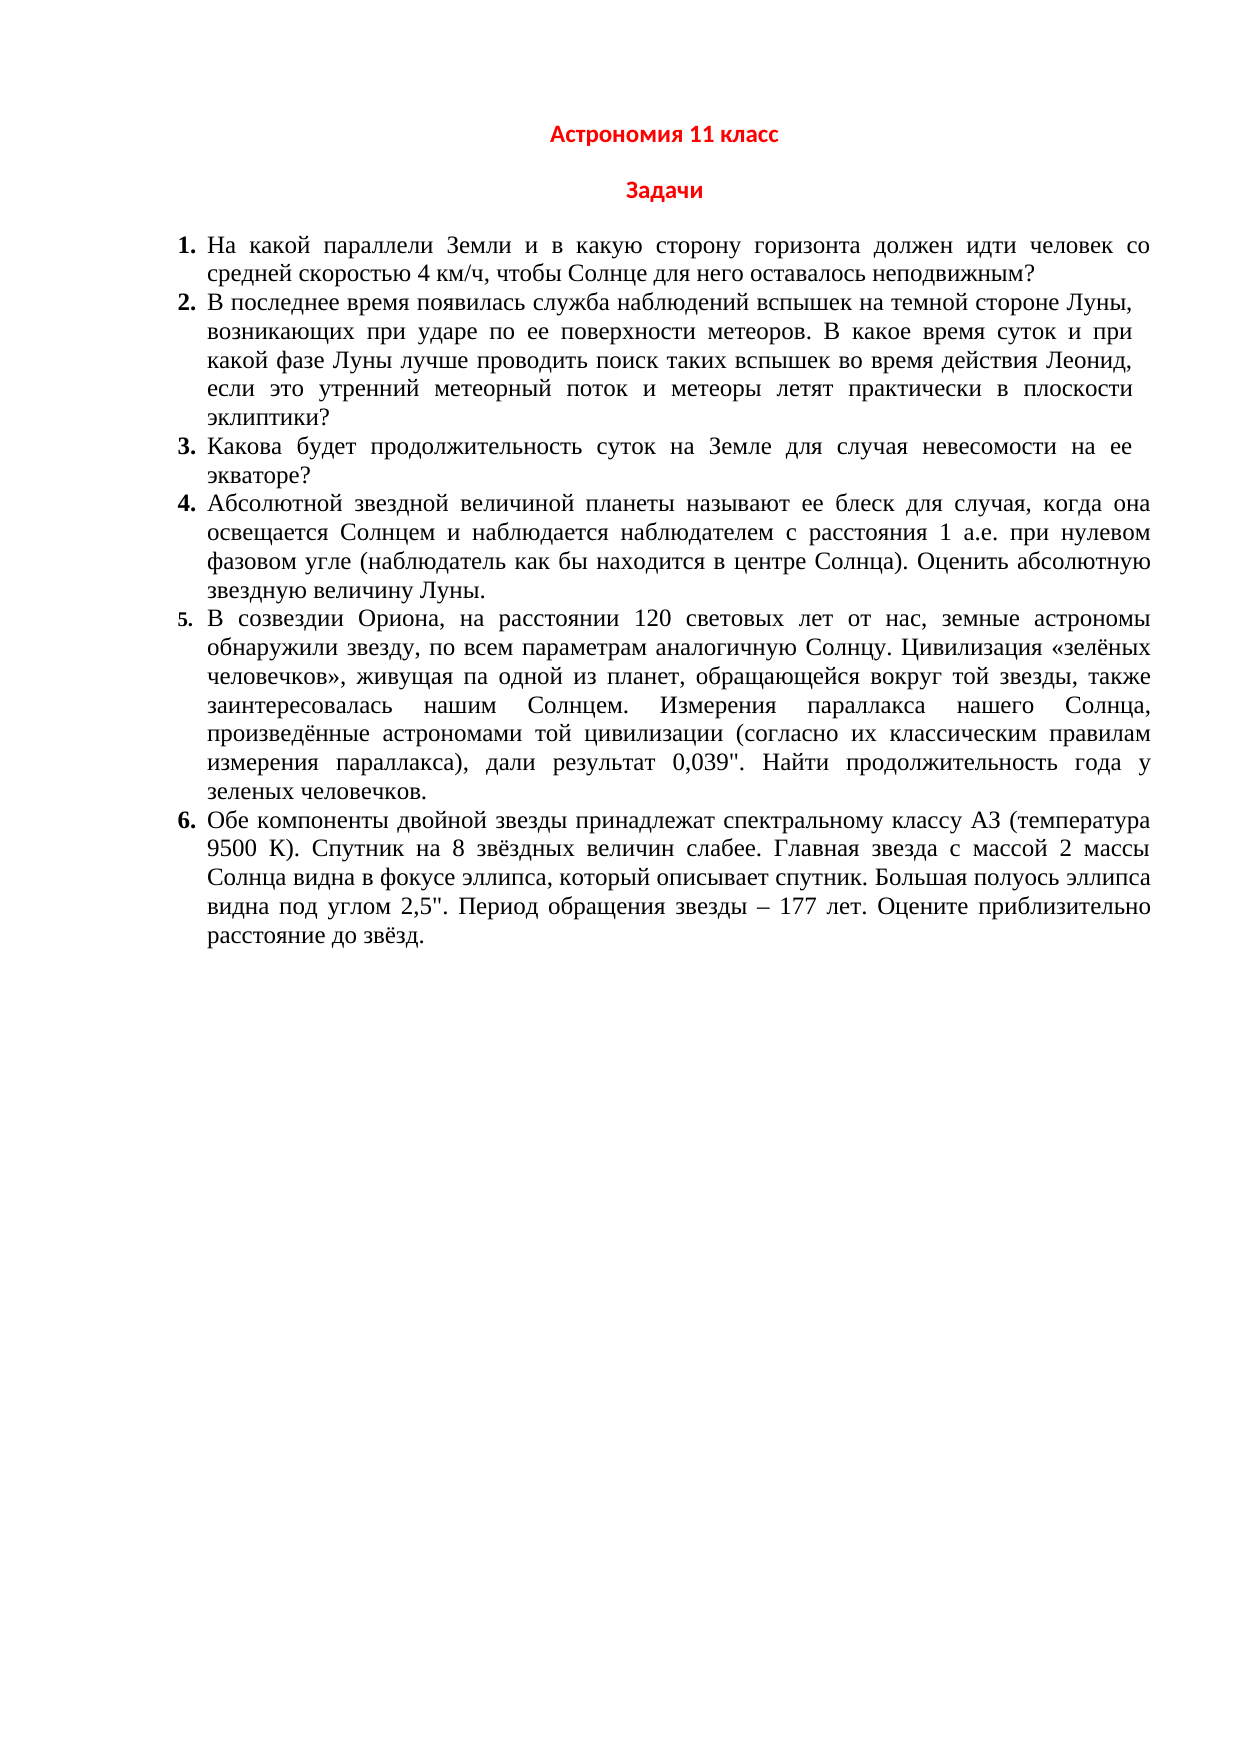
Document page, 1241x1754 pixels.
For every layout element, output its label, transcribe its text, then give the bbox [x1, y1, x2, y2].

list На какой параллели Земли и в какую сторону горизонта должен идти человек со средней скоростью 4 км/ч, чтобы Солнце для него оставалось неподвижным? [177, 230, 1152, 287]
list Какова будет продолжительность суток на Земле для случая невесомости на ее экваторе? [177, 431, 1133, 488]
list В последнее время появилась служба наблюдений вспышек на темной стороне Луны, возникающих при ударе по ее поверхности метеоров. В какое время суток и при какой фазе Луны лучше проводить поиск таких вспышек во время действия Леонид, если это утренний метеорный поток и метеоры летят практически в плоскости эклиптики? [177, 287, 1133, 431]
text Астрономия 11 класс [177, 118, 1152, 149]
list В созвездии Ориона, на расстоянии 120 световых лет от нас, земные астрономы обнаружили звезду, по всем параметрам аналогичную Солнцу. Цивилизация «зелёных человечков», живущая па одной из планет, обращающейся вокруг той звезды, также заинтересовалась нашим Солнцем. Измерения параллакса нашего Солнца, произведённые астрономами той цивилизации (согласно их классическим правилам измерения параллакса), дали результат 0,039". Найти продолжительность года у зеленых человечков. [177, 603, 1152, 805]
list Абсолютной звездной величиной планеты называют ее блеск для случая, когда она освещается Солнцем и наблюдается наблюдателем с расстояния 1 а.е. при нулевом фазовом угле (наблюдатель как бы находится в центре Солнца). Оценить абсолютную звездную величину Луны. [177, 488, 1152, 603]
list Обе компоненты двойной звезды принадлежат спектральному классу АЗ (температура 9500 К). Спутник на 8 звёздных величин слабее. Главная звезда с массой 2 массы Солнца видна в фокусе эллипса, который описывает спутник. Большая полуось эллипса видна под углом 2,5". Период обращения звезды – 177 лет. Оцените приблизительно расстояние до звёзд. [177, 805, 1152, 948]
text Задачи [177, 174, 1152, 204]
